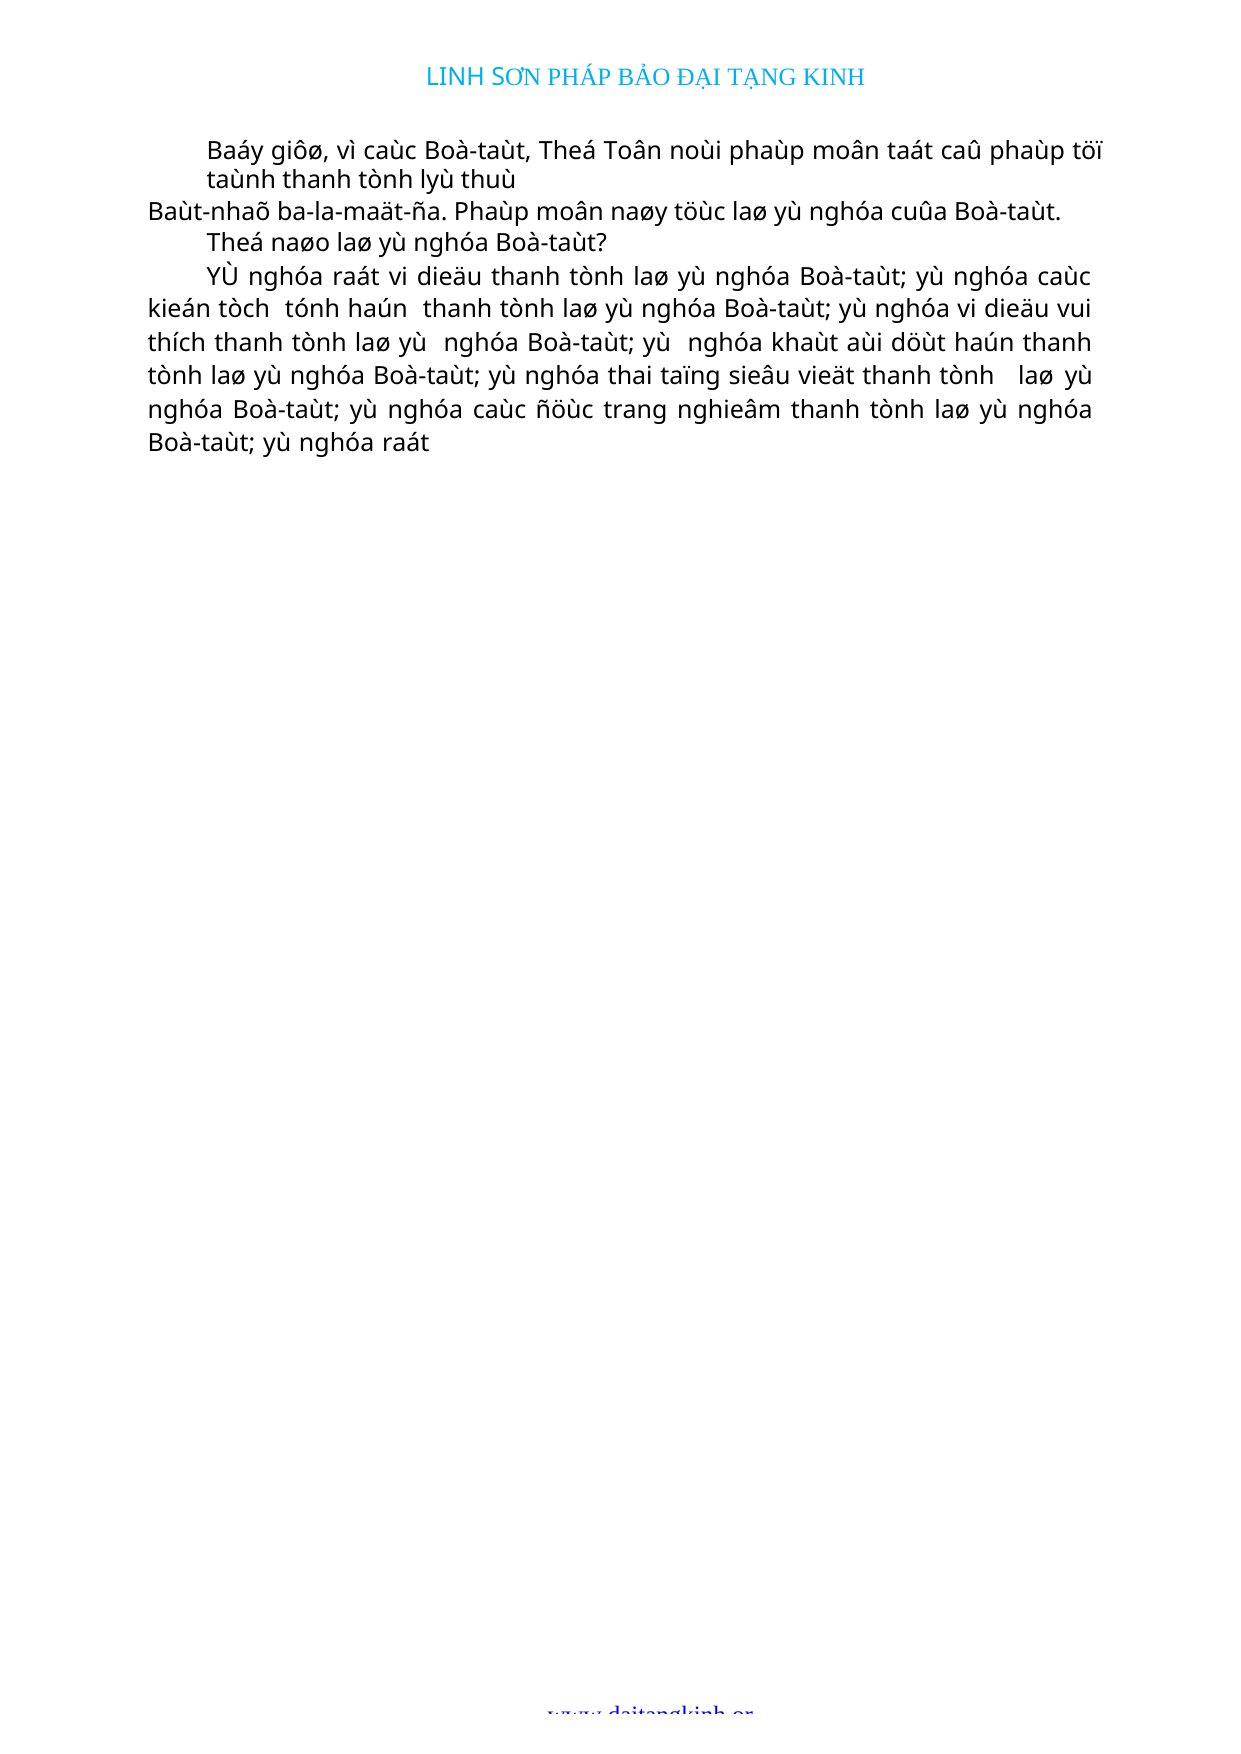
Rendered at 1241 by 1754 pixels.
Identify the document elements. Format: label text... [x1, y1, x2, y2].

text Baáy giôø, vì caùc Boà-taùt, Theá Toân noùi phaùp moân taát caû phaùp töï taùnh thanh tònh lyù thuù [206, 135, 1105, 194]
text Baùt-nhaõ ba-la-maät-ña. Phaùp moân naøy töùc laø yù nghóa cuûa Boà-taùt. [147, 194, 1105, 226]
text YÙ nghóa raát vi dieäu thanh tònh laø yù nghóa Boà-taùt; yù nghóa caùc kieán tòch tónh haún thanh tònh laø yù nghóa Boà-taùt; yù nghóa vi dieäu vui thích thanh tònh laø yù nghóa Boà-taùt; yù nghóa khaùt aùi döùt haún thanh tònh laø yù nghóa Boà-taùt; yù nghóa thai taïng sieâu vieät thanh tònh laø yù nghóa Boà-taùt; yù nghóa caùc ñöùc trang nghieâm thanh tònh laø yù nghóa Boà-taùt; yù nghóa raát [147, 258, 1093, 459]
text Theá naøo laø yù nghóa Boà-taùt? [206, 226, 1105, 258]
